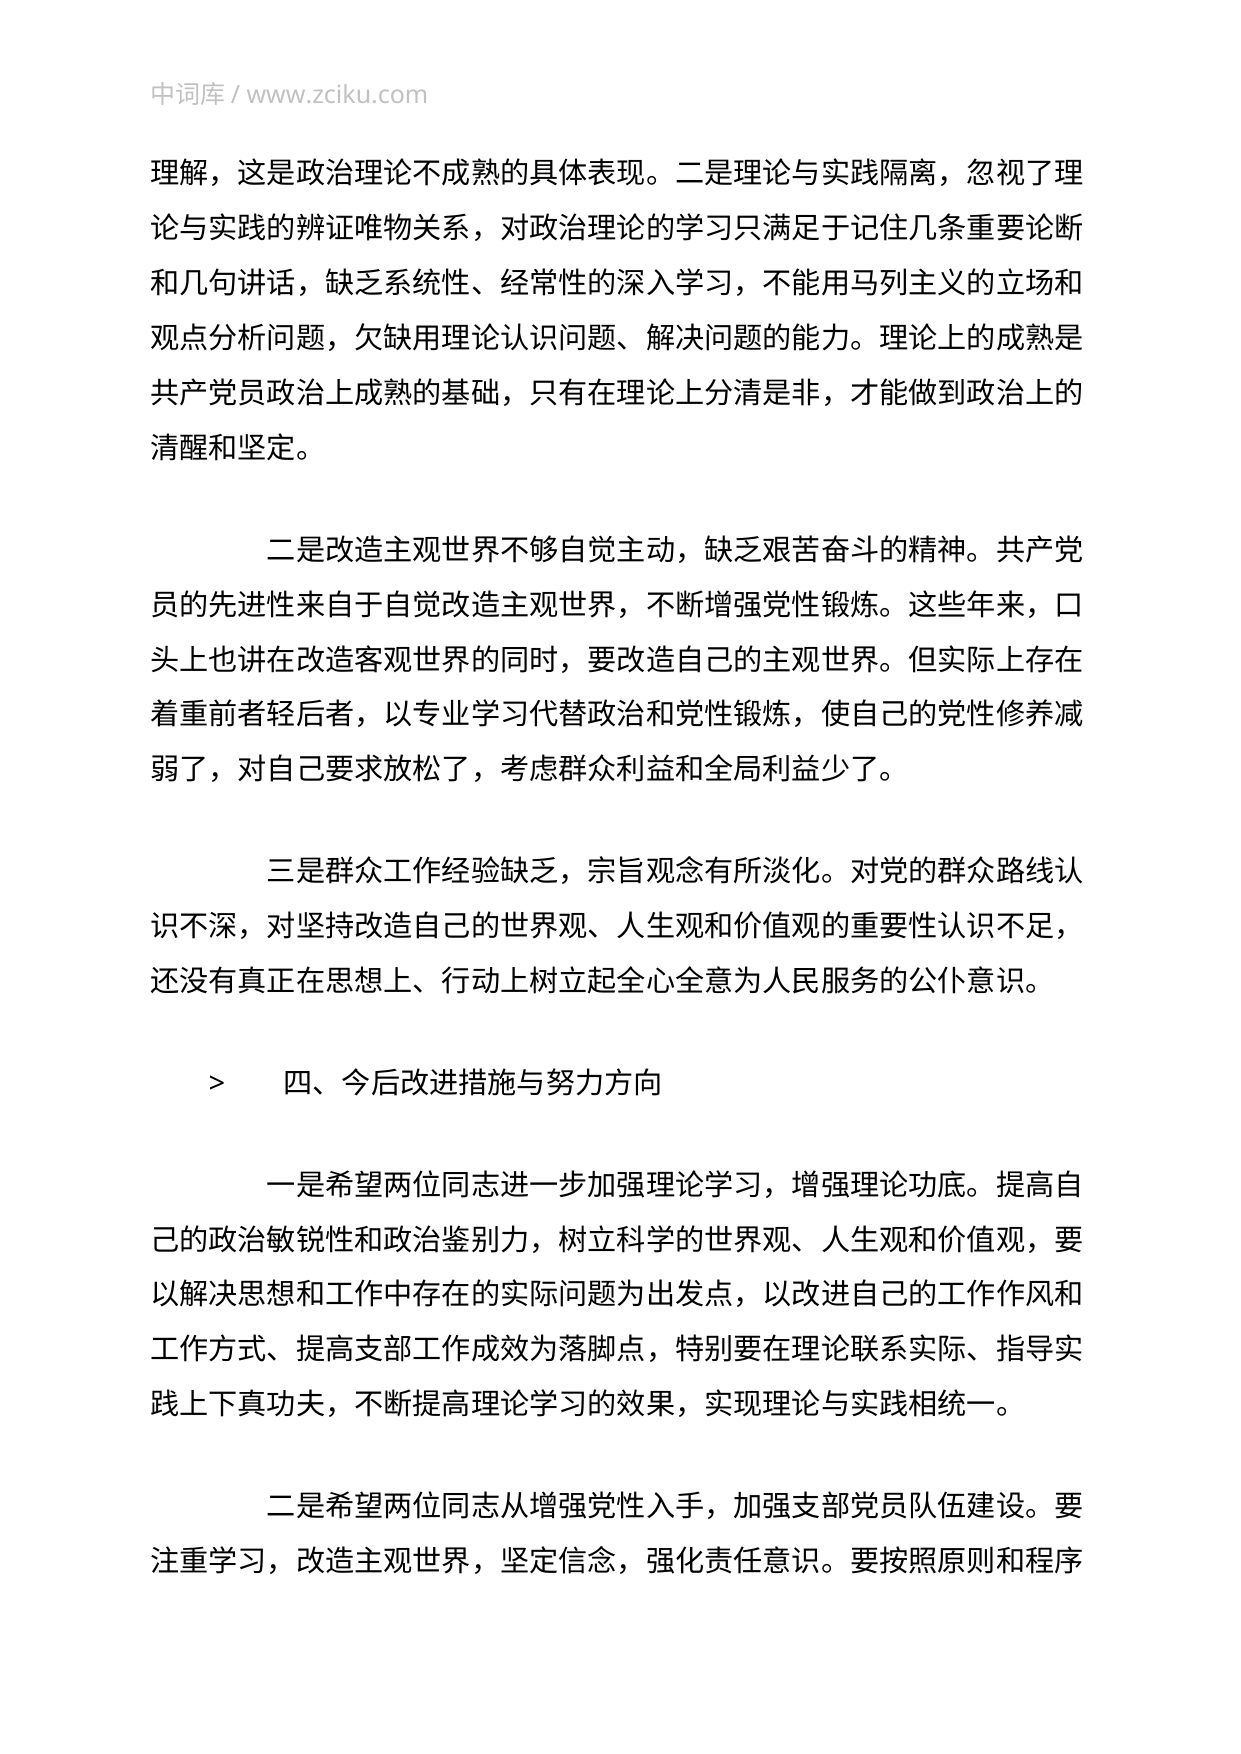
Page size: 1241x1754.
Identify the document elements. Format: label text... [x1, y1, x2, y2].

text 三是群众工作经验缺乏，宗旨观念有所淡化。对党的群众路线认识不深，对坚持改造自己的世界观、人生观和价值观的重要性认识不足，还没有真正在思想上、行动上树立起全心全意为人民服务的公仆意识。 [150, 848, 1090, 1000]
text 一是希望两位同志进一步加强理论学习，增强理论功底。提高自己的政治敏锐性和政治鉴别力，树立科学的世界观、人生观和价值观，要以解决思想和工作中存在的实际问题为出发点，以改进自己的工作作风和工作方式、提高支部工作成效为落脚点，特别要在理论联系实际、指导实践上下真功夫，不断提高理论学习的效果，实现理论与实践相统一。 [150, 1161, 1090, 1423]
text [150, 150, 1090, 467]
text 二是改造主观世界不够自觉主动，缺乏艰苦奋斗的精神。共产党员的先进性来自于自觉改造主观世界，不断增强党性锻炼。这些年来，口头上也讲在改造客观世界的同时，要改造自己的主观世界。但实际上存在着重前者轻后者，以专业学习代替政治和党性锻炼，使自己的党性修养减弱了，对自己要求放松了，考虑群众利益和全局利益少了。 [150, 526, 1090, 788]
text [150, 1482, 1090, 1580]
text > 四、今后改进措施与努力方向 [150, 1059, 1090, 1102]
